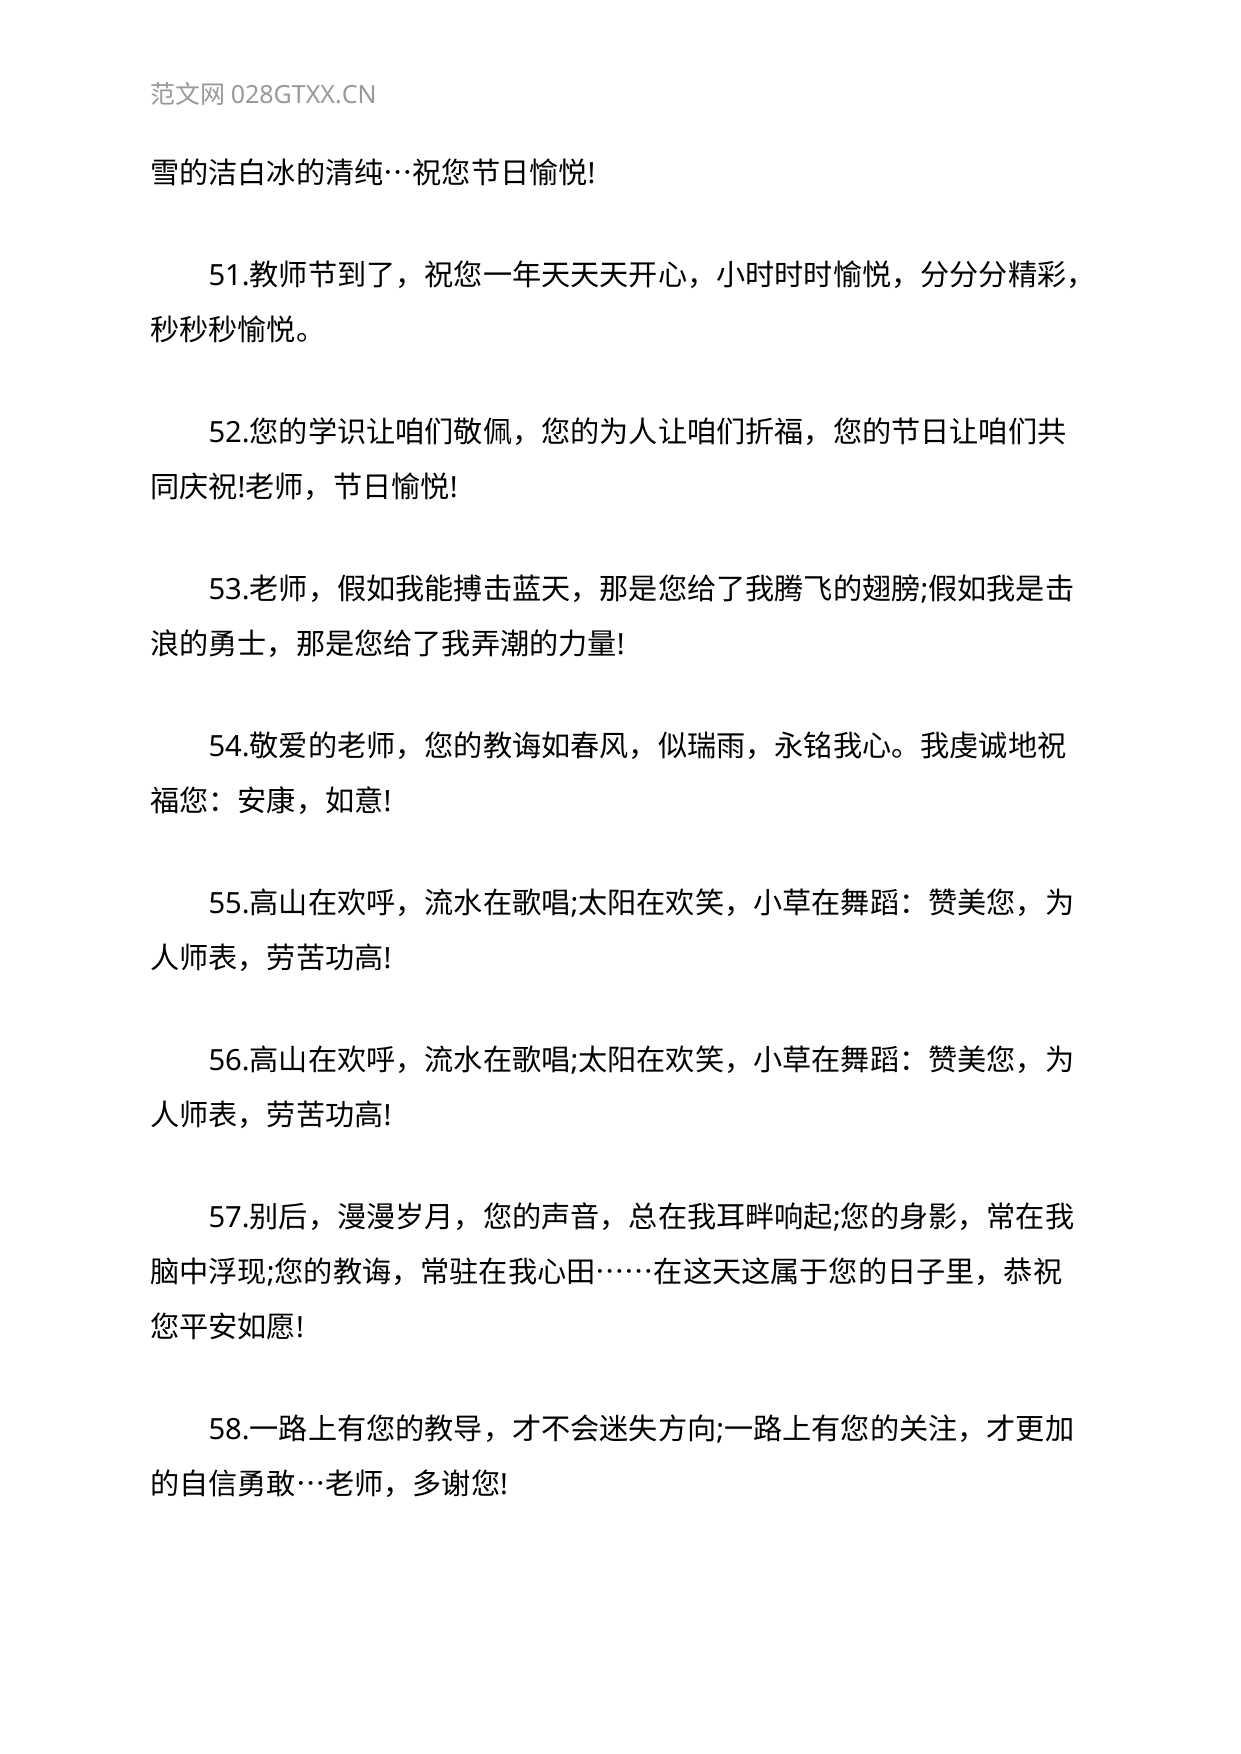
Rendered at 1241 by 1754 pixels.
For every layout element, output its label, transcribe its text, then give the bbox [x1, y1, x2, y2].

text 52.您的学识让咱们敬佩，您的为人让咱们折福，您的节日让咱们共同庆祝!老师，节日愉悦! [150, 409, 1090, 506]
text 55.高山在欢呼，流水在歌唱;太阳在欢笑，小草在舞蹈：赞美您，为人师表，劳苦功高! [150, 880, 1090, 977]
text 58.一路上有您的教导，才不会迷失方向;一路上有您的关注，才更加的自信勇敢…老师，多谢您! [150, 1406, 1090, 1503]
text 56.高山在欢呼，流水在歌唱;太阳在欢笑，小草在舞蹈：赞美您，为人师表，劳苦功高! [150, 1037, 1090, 1134]
text 57.别后，漫漫岁月，您的声音，总在我耳畔响起;您的身影，常在我脑中浮现;您的教诲，常驻在我心田……在这天这属于您的日子里，恭祝您平安如愿! [150, 1194, 1090, 1346]
text 53.老师，假如我能搏击蓝天，那是您给了我腾飞的翅膀;假如我是击浪的勇士，那是您给了我弄潮的力量! [150, 566, 1090, 663]
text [150, 150, 1090, 192]
text 54.敬爱的老师，您的教诲如春风，似瑞雨，永铭我心。我虔诚地祝福您：安康，如意! [150, 723, 1090, 820]
text 51.教师节到了，祝您一年天天天开心，小时时时愉悦，分分分精彩，秒秒秒愉悦。 [150, 252, 1090, 349]
